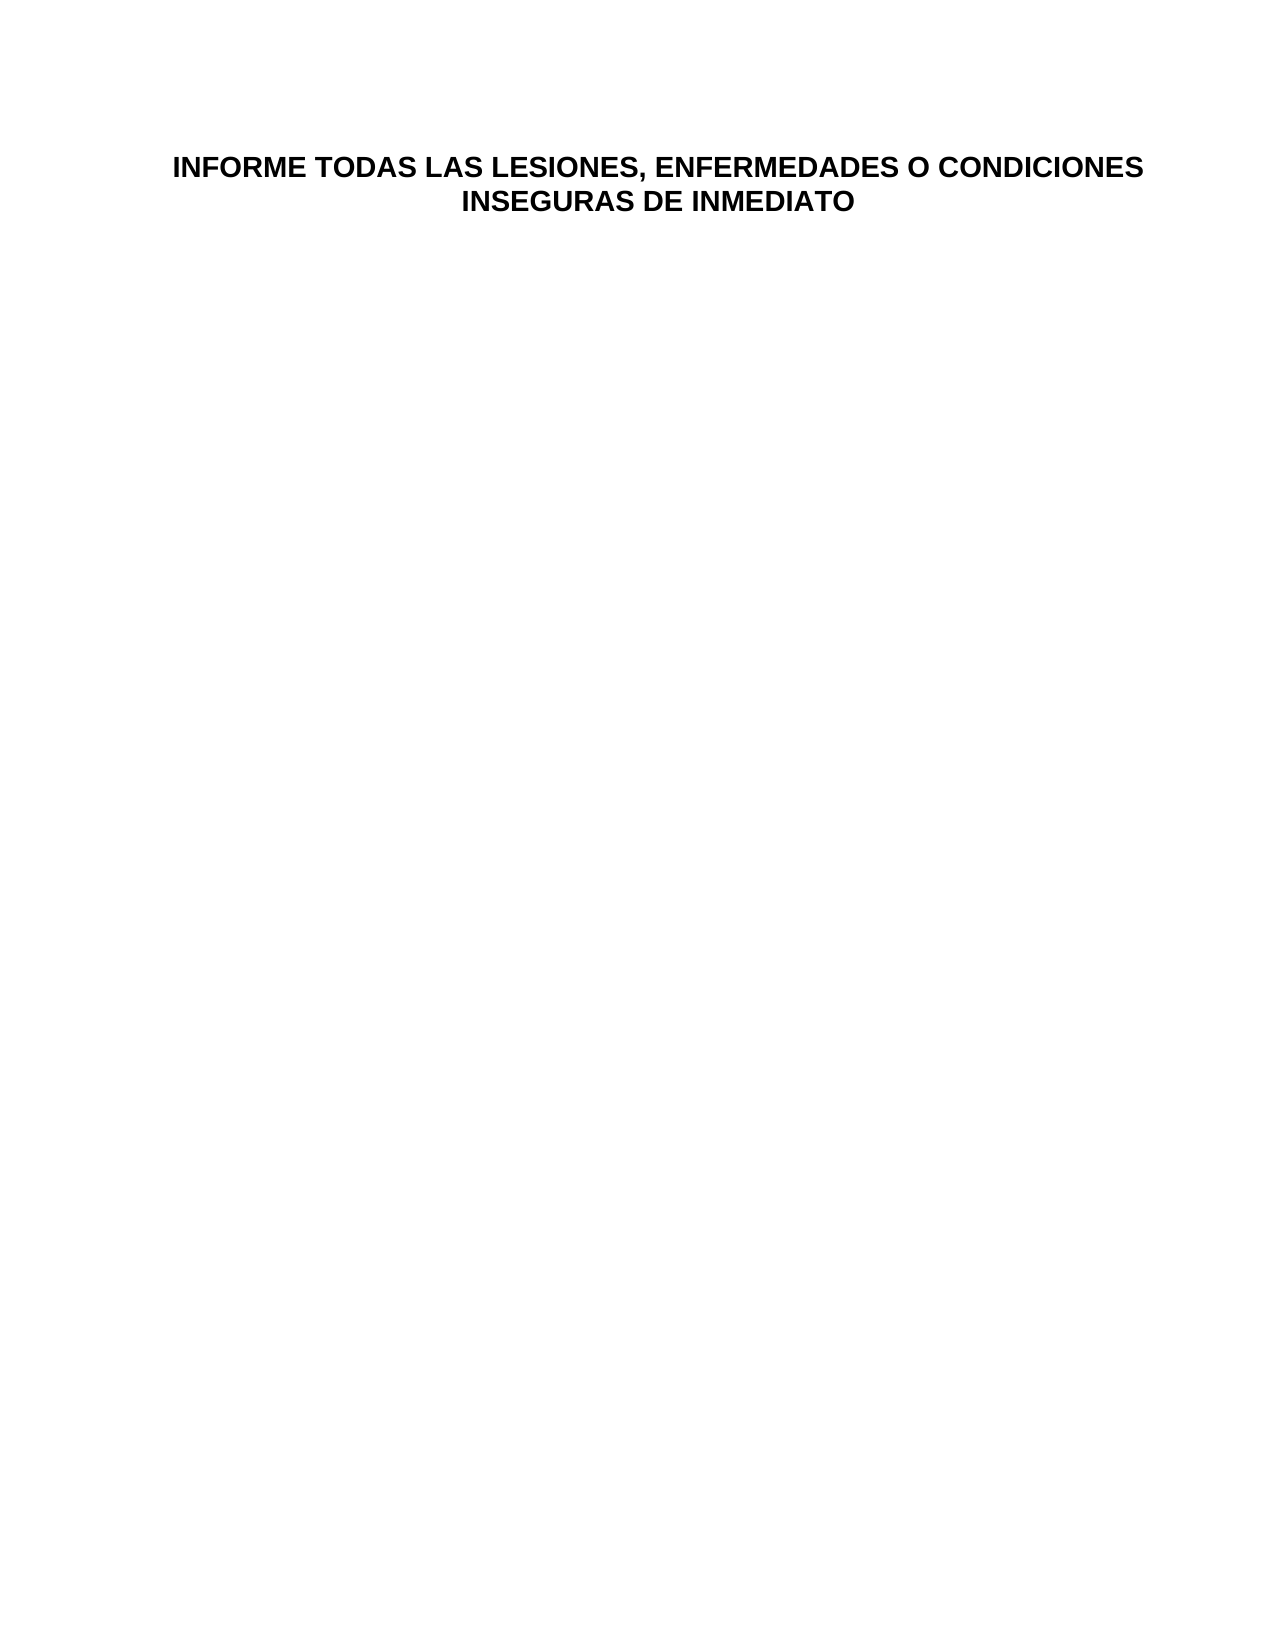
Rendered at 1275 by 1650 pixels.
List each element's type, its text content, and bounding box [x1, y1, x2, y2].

list INFORME TODAS LAS LESIONES, ENFERMEDADES O CONDICIONES INSEGURAS DE INMEDIATO [165, 150, 1152, 217]
